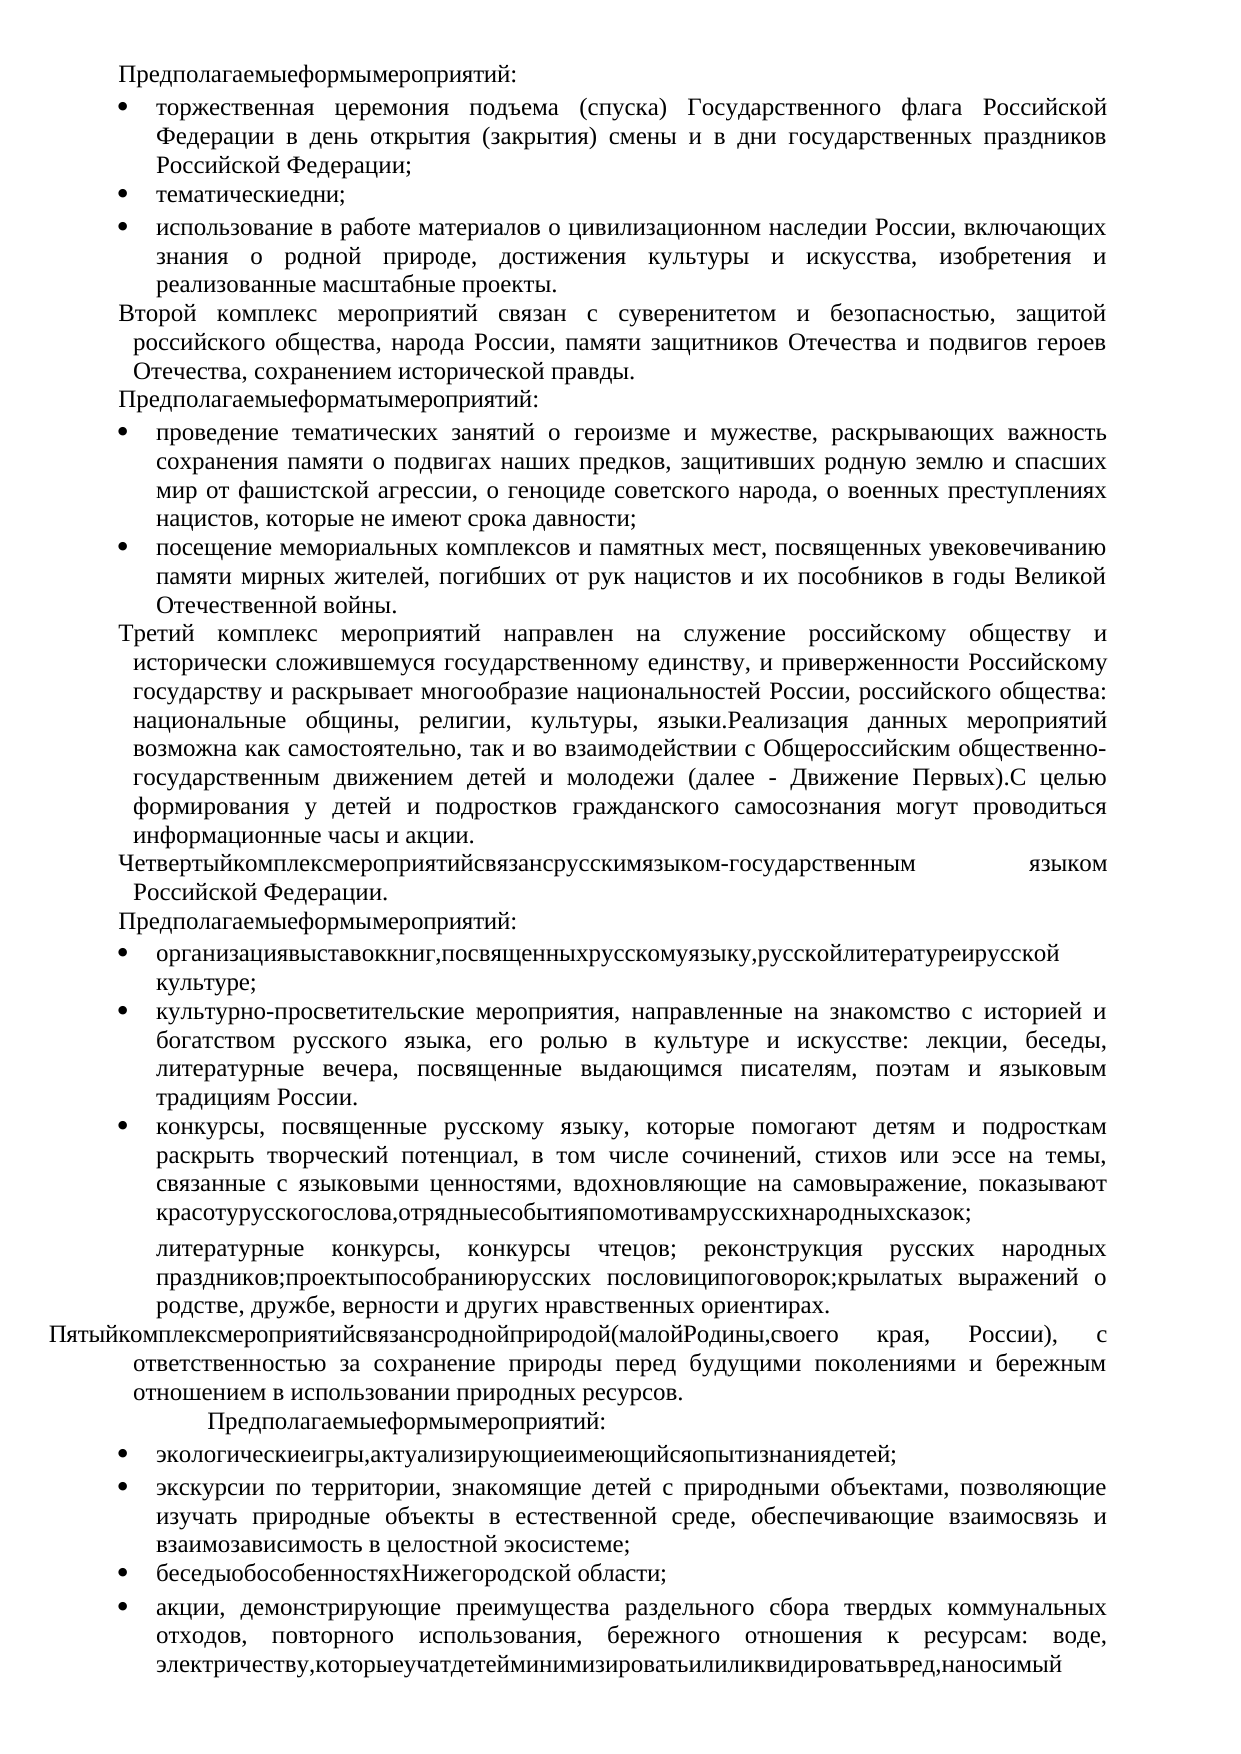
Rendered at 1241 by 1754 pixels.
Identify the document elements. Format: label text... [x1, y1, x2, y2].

text Четвертыйкомплексмероприятийсвязансрусскимязыком-государственным языком Российской Федерации. [118, 848, 1108, 906]
text Пятыйкомплексмероприятийсвязансроднойприродой(малойРодины,своего края, России), с ответственностью за сохранение природы перед будущими поколениями и бережным отношением в использовании природных ресурсов. [48, 1319, 1107, 1406]
list использование в работе материалов о цивилизационном наследии России, включающих знания о родной природе, достижения культуры и искусства, изобретения и реализованные масштабные проекты. [118, 212, 1107, 298]
list тематическиедни; [118, 179, 1122, 208]
list посещение мемориальных комплексов и памятных мест, посвященных увековечиванию памяти мирных жителей, погибших от рук нацистов и их пособников в годы Великой Отечественной войны. [118, 532, 1107, 618]
list торжественная церемония подъема (спуска) Государственного флага Российской Федерации в день открытия (закрытия) смены и в дни государственных праздников Российской Федерации; [118, 92, 1108, 178]
list экологическиеигры,актуализирующиеимеющийсяопытизнаниядетей; [118, 1439, 1122, 1468]
list конкурсы, посвященные русскому языку, которые помогают детям и подросткам раскрыть творческий потенциал, в том числе сочинений, стихов или эссе на темы, связанные с языковыми ценностями, вдохновляющие на самовыражение, показывают красотурусскогослова,отрядныесобытияпомотивамрусскихнародныхсказок; [118, 1111, 1108, 1226]
list экскурсии по территории, знакомящие детей с природными объектами, позволяющие изучать природные объекты в естественной среде, обеспечивающие взаимосвязь и взаимозависимость в целостной экосистеме; [118, 1472, 1108, 1558]
list организациявыставоккниг,посвященныхрусскомуязыку,русскойлитературеирусской культуре; [118, 938, 1107, 996]
text Второй комплекс мероприятий связан с суверенитетом и безопасностью, защитой российского общества, народа России, памяти защитников Отечества и подвигов героев Отечества, сохранением исторической правды. [118, 298, 1107, 384]
list культурно-просветительские мероприятия, направленные на знакомство с историей и богатством русского языка, его ролью в культуре и искусстве: лекции, беседы, литературные вечера, посвященные выдающимся писателям, поэтам и языковым традициям России. [118, 996, 1108, 1111]
text литературные конкурсы, конкурсы чтецов; реконструкция русских народных праздников;проектыпособраниюрусских пословиципоговорок;крылатых выражений о родстве, дружбе, верности и других нравственных ориентирах. [156, 1233, 1107, 1319]
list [118, 1592, 1108, 1678]
list проведение тематических занятий о героизме и мужестве, раскрывающих важность сохранения памяти о подвигах наших предков, защитивших родную землю и спасших мир от фашистской агрессии, о геноциде советского народа, о военных преступлениях нацистов, которые не имеют срока давности; [118, 417, 1107, 532]
text Предполагаемыеформымероприятий: [207, 1406, 1122, 1434]
text Предполагаемыеформымероприятий: [118, 906, 1122, 935]
text Предполагаемыеформатымероприятий: [118, 384, 1122, 413]
list беседыобособенностяхНижегородской области; [118, 1558, 1122, 1587]
text Третий комплекс мероприятий направлен на служение российскому обществу и исторически сложившемуся государственному единству, и приверженности Российскому государству и раскрывает многообразие национальностей России, российского общества: национальные общины, религии, культуры, языки.Реализация данных мероприятий возможна как самостоятельно, так и во взаимодействии с Общероссийским общественно-государственным движением детей и молодежи (далее - Движение Первых).С целью формирования у детей и подростков гражданского самосознания могут проводиться информационные часы и акции. [118, 618, 1108, 848]
text Предполагаемыеформымероприятий: [118, 59, 1122, 88]
